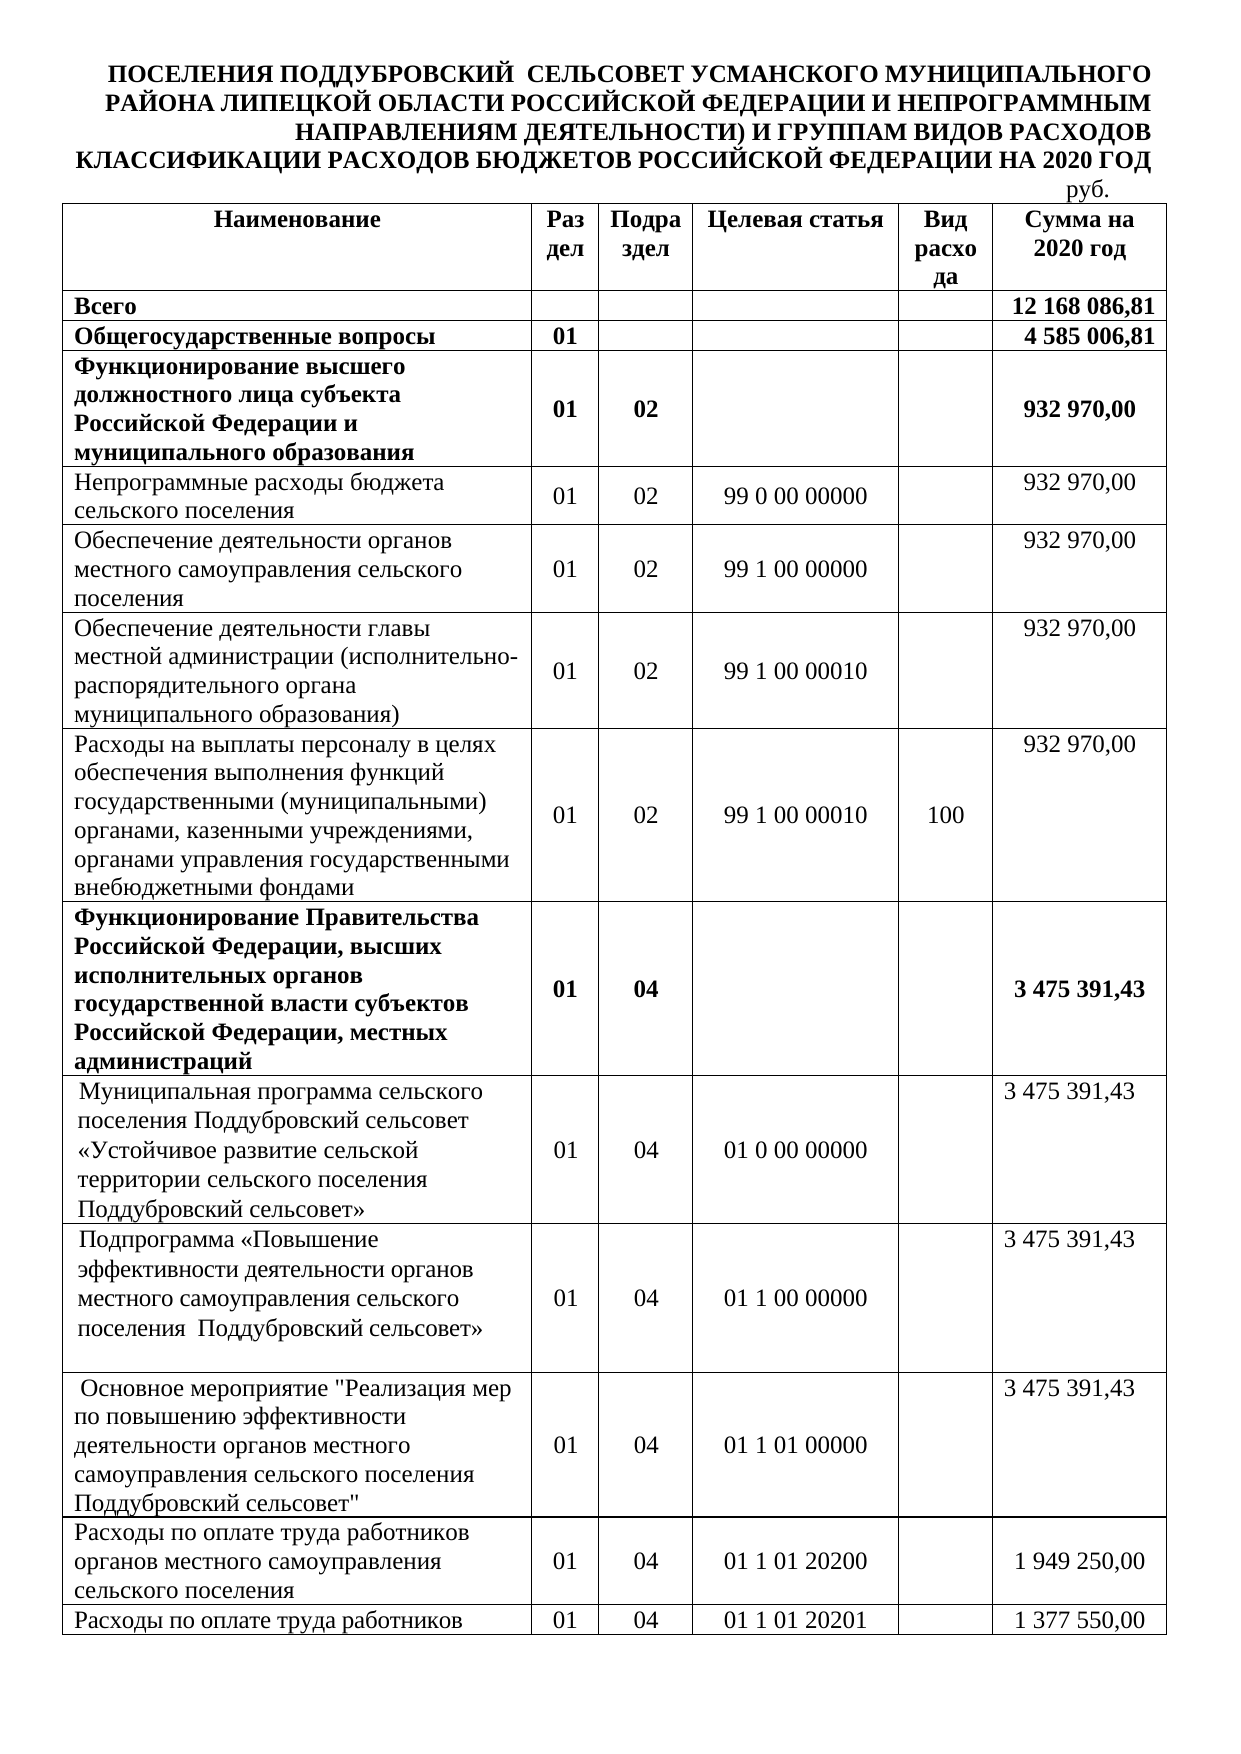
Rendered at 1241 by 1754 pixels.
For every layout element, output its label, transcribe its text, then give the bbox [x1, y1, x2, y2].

table_cell 02 [599, 351, 692, 466]
table_cell 04 [599, 1605, 692, 1633]
table_cell 01 1 00 00000 [693, 1224, 898, 1372]
table_cell 932 970,00 [993, 525, 1166, 612]
table_cell 01 [532, 467, 598, 524]
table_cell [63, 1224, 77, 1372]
table_cell 01 [532, 525, 598, 612]
table_cell [899, 467, 992, 524]
table_cell 04 [599, 1076, 692, 1223]
table_header Целевая статья [693, 204, 898, 290]
table_cell 932 970,00 [993, 467, 1166, 524]
table_cell [899, 1224, 992, 1372]
table_cell 01 [532, 1076, 598, 1223]
table_cell [899, 321, 992, 350]
table_cell 02 [599, 729, 692, 901]
table_cell [899, 902, 992, 1075]
table_cell Обеспечение деятельности главы местной администрации (исполнительно-распорядительного органа муниципального образования) [63, 613, 531, 728]
table_cell [899, 1605, 992, 1633]
table_cell 04 [599, 1518, 692, 1604]
table_cell [599, 321, 692, 350]
table_cell 01 [532, 902, 598, 1075]
table_cell 01 [532, 1605, 598, 1633]
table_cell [63, 1605, 531, 1633]
table_cell [693, 321, 898, 350]
table_header Подраздел [599, 204, 692, 290]
table_cell 932 970,00 [993, 729, 1166, 901]
table_cell Основное мероприятие "Реализация мер по повышению эффективности деятельности органов местного самоуправления сельского поселения Поддубровский сельсовет" [63, 1373, 531, 1516]
table_cell 4 585 006,81 [993, 321, 1166, 350]
table_cell 01 0 00 00000 [693, 1076, 898, 1223]
table_cell [532, 291, 598, 320]
table_cell Общегосударственные вопросы [63, 321, 531, 350]
table_header Вид расхода [899, 204, 992, 290]
table_cell [693, 351, 898, 466]
table_cell 932 970,00 [993, 613, 1166, 728]
table_cell 1 377 550,00 [993, 1605, 1166, 1633]
table_cell [899, 1373, 992, 1516]
table_cell Расходы на выплаты персоналу в целях обеспечения выполнения функций государственными (муниципальными) органами, казенными учреждениями, органами управления государственными внебюджетными фондами [63, 729, 531, 901]
table_cell 01 [532, 1373, 598, 1516]
table_cell 12 168 086,81 [993, 291, 1166, 320]
table_cell [899, 1076, 992, 1223]
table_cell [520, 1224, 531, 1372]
table_header Сумма на 2020 год [993, 204, 1166, 290]
table_cell 01 [532, 321, 598, 350]
table_cell Обеспечение деятельности органов местного самоуправления сельского поселения [63, 525, 531, 612]
table_cell 02 [599, 525, 692, 612]
table_cell 01 [532, 1518, 598, 1604]
table_cell Функционирование Правительства Российской Федерации, высших исполнительных органов государственной власти субъектов Российской Федерации, местных администраций [63, 902, 531, 1075]
table_cell 3 475 391,43 [993, 1076, 1166, 1223]
table_cell 99 0 00 00000 [693, 467, 898, 524]
table_cell Всего [63, 291, 531, 320]
table_cell 99 1 00 00010 [693, 613, 898, 728]
table_cell [899, 525, 992, 612]
table_cell 02 [599, 613, 692, 728]
table_cell [693, 291, 898, 320]
table_cell 01 1 01 20200 [693, 1518, 898, 1604]
table_cell Непрограммные расходы бюджета сельского поселения [63, 467, 531, 524]
table_cell 01 [532, 351, 598, 466]
table_cell 04 [599, 902, 692, 1075]
table_cell 932 970,00 [993, 351, 1166, 466]
table_cell [599, 291, 692, 320]
table_cell [899, 351, 992, 466]
table_cell Расходы по оплате труда работников органов местного самоуправления сельского поселения [63, 1518, 531, 1604]
table_cell [899, 613, 992, 728]
table_cell 01 1 01 00000 [693, 1373, 898, 1516]
table_cell 3 475 391,43 [993, 902, 1166, 1075]
table_cell [899, 1518, 992, 1604]
table_cell [899, 291, 992, 320]
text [74, 59, 1152, 174]
table_cell 99 1 00 00000 [693, 525, 898, 612]
table_cell 04 [599, 1373, 692, 1516]
table_cell 3 475 391,43 [993, 1373, 1166, 1516]
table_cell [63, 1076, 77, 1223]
table_cell 01 [532, 613, 598, 728]
table_cell 100 [899, 729, 992, 901]
table_cell [693, 902, 898, 1075]
table_header Наименование [63, 204, 531, 290]
table_header Раздел [532, 204, 598, 290]
table_cell 01 1 01 20201 [693, 1605, 898, 1633]
text руб. [74, 174, 1152, 203]
table_cell 04 [599, 1224, 692, 1372]
table_cell 01 [532, 729, 598, 901]
table_cell 02 [599, 467, 692, 524]
table_cell 1 949 250,00 [993, 1518, 1166, 1604]
table_cell 99 1 00 00010 [693, 729, 898, 901]
table_cell Функционирование высшего должностного лица субъекта Российской Федерации и муниципального образования [63, 351, 531, 466]
table_cell 01 [532, 1224, 598, 1372]
table_cell 3 475 391,43 [993, 1224, 1166, 1372]
